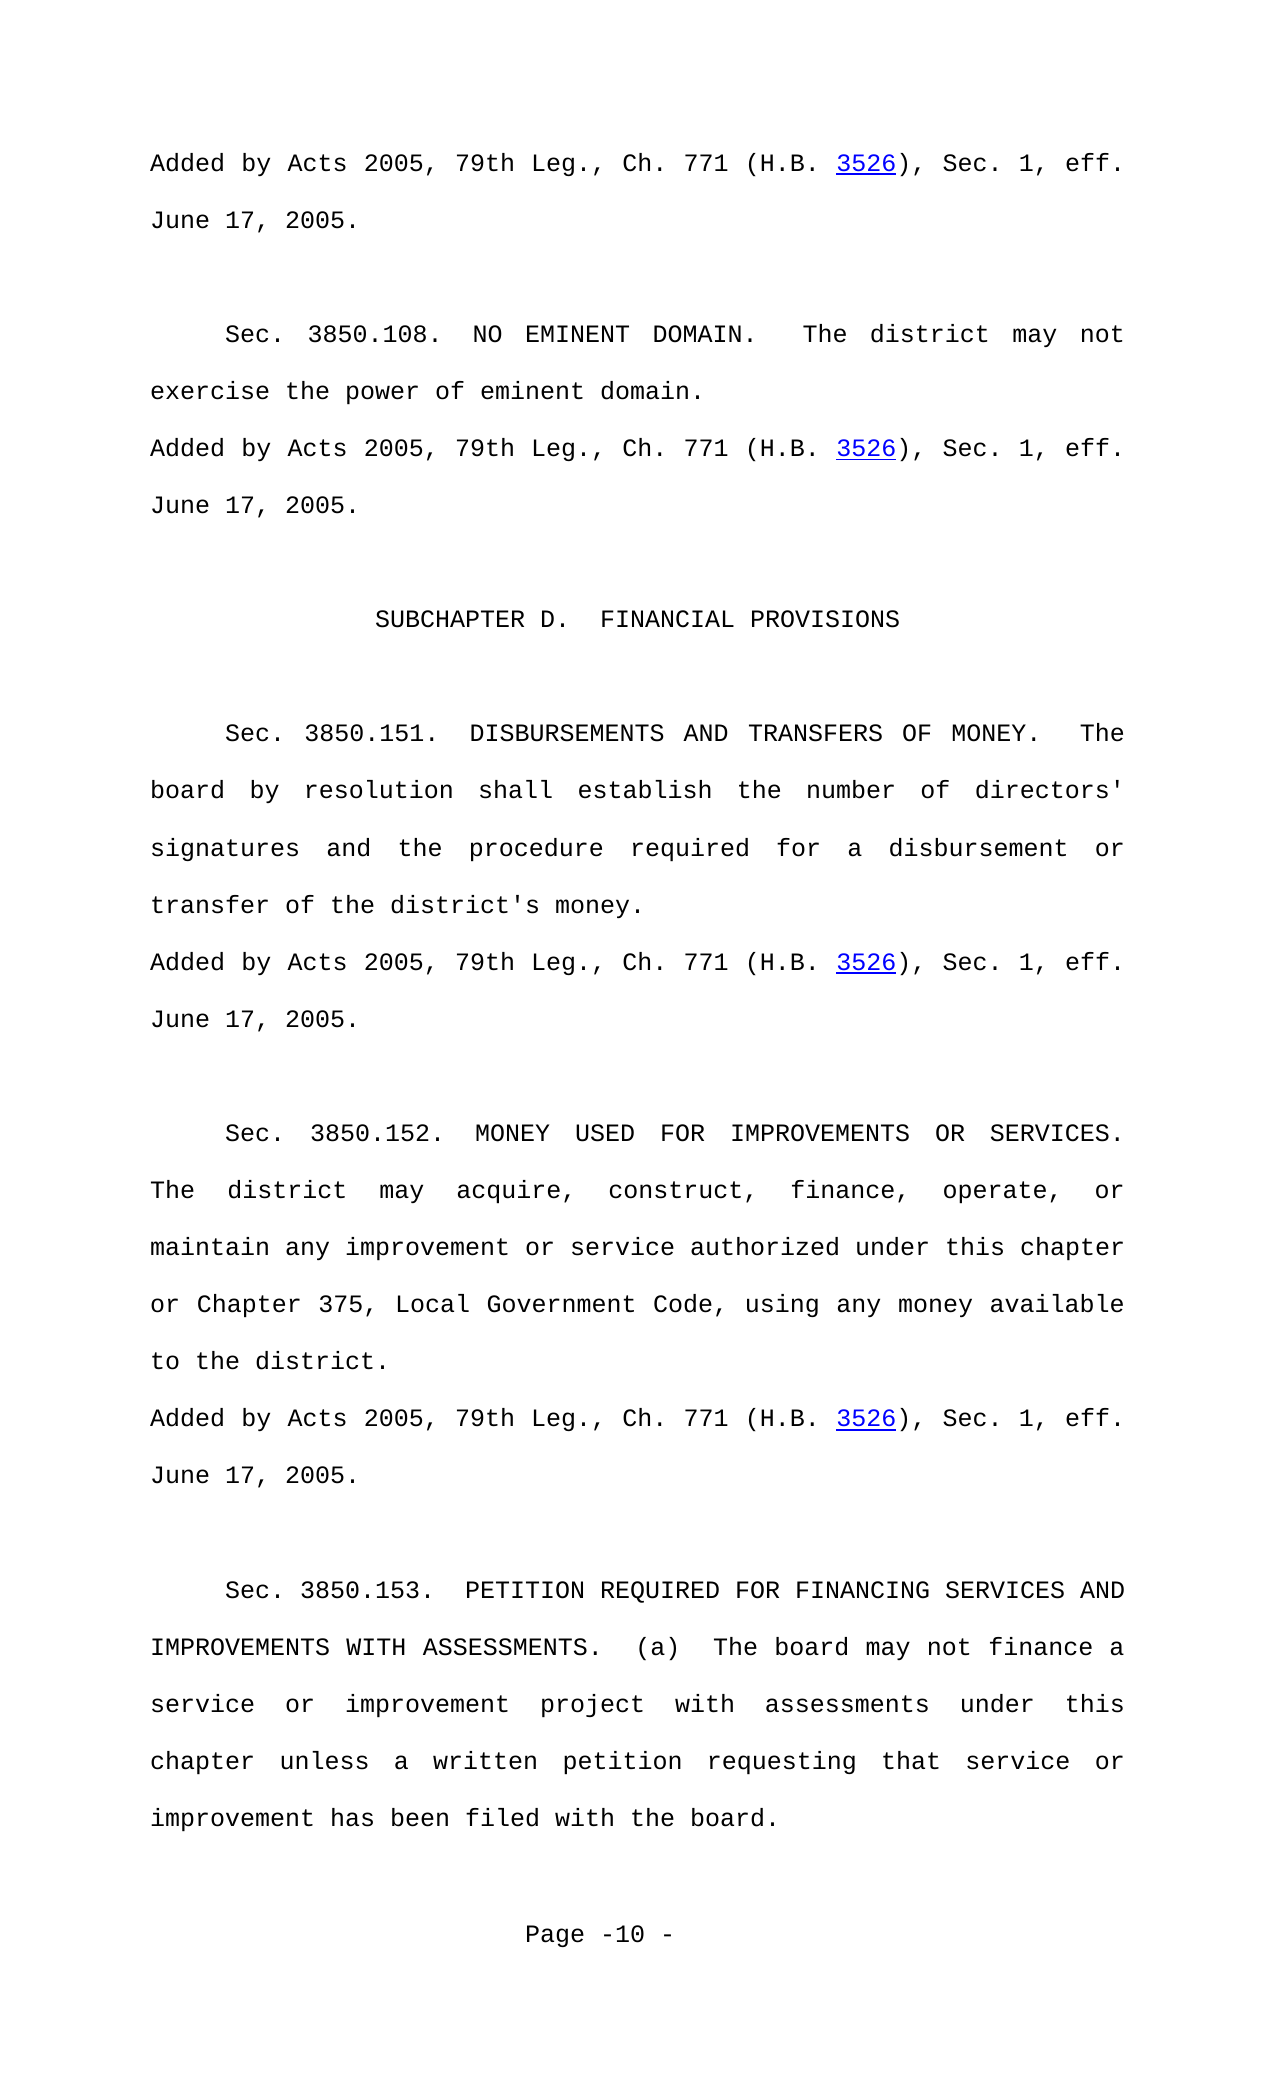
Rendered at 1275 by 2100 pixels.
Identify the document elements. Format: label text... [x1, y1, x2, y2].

text Added by Acts 2005, 79th Leg., Ch. 771 (H.B. 3526), Sec. 1, eff. June 17, 2005. [150, 1406, 1125, 1491]
text Added by Acts 2005, 79th Leg., Ch. 771 (H.B. 3526), Sec. 1, eff. June 17, 2005. [150, 435, 1125, 521]
text Sec. 3850.153. PETITION REQUIRED FOR FINANCING SERVICES AND IMPROVEMENTS WITH ASSESSMENTS. (a) The board may not finance a service or improvement project with assessments under this chapter unless a written petition requesting that service or improvement has been filed with the board. [150, 1577, 1125, 1834]
text Sec. 3850.108. NO EMINENT DOMAIN. The district may not exercise the power of eminent domain. [150, 321, 1125, 407]
text Added by Acts 2005, 79th Leg., Ch. 771 (H.B. 3526), Sec. 1, eff. June 17, 2005. [150, 150, 1125, 236]
text Added by Acts 2005, 79th Leg., Ch. 771 (H.B. 3526), Sec. 1, eff. June 17, 2005. [150, 949, 1125, 1035]
text SUBCHAPTER D. FINANCIAL PROVISIONS [150, 607, 1125, 635]
text Sec. 3850.151. DISBURSEMENTS AND TRANSFERS OF MONEY. The board by resolution shall establish the number of directors' signatures and the procedure required for a disbursement or transfer of the district's money. [150, 721, 1125, 921]
text Sec. 3850.152. MONEY USED FOR IMPROVEMENTS OR SERVICES. The district may acquire, construct, finance, operate, or maintain any improvement or service authorized under this chapter or Chapter 375, Local Government Code, using any money available to the district. [150, 1120, 1125, 1377]
